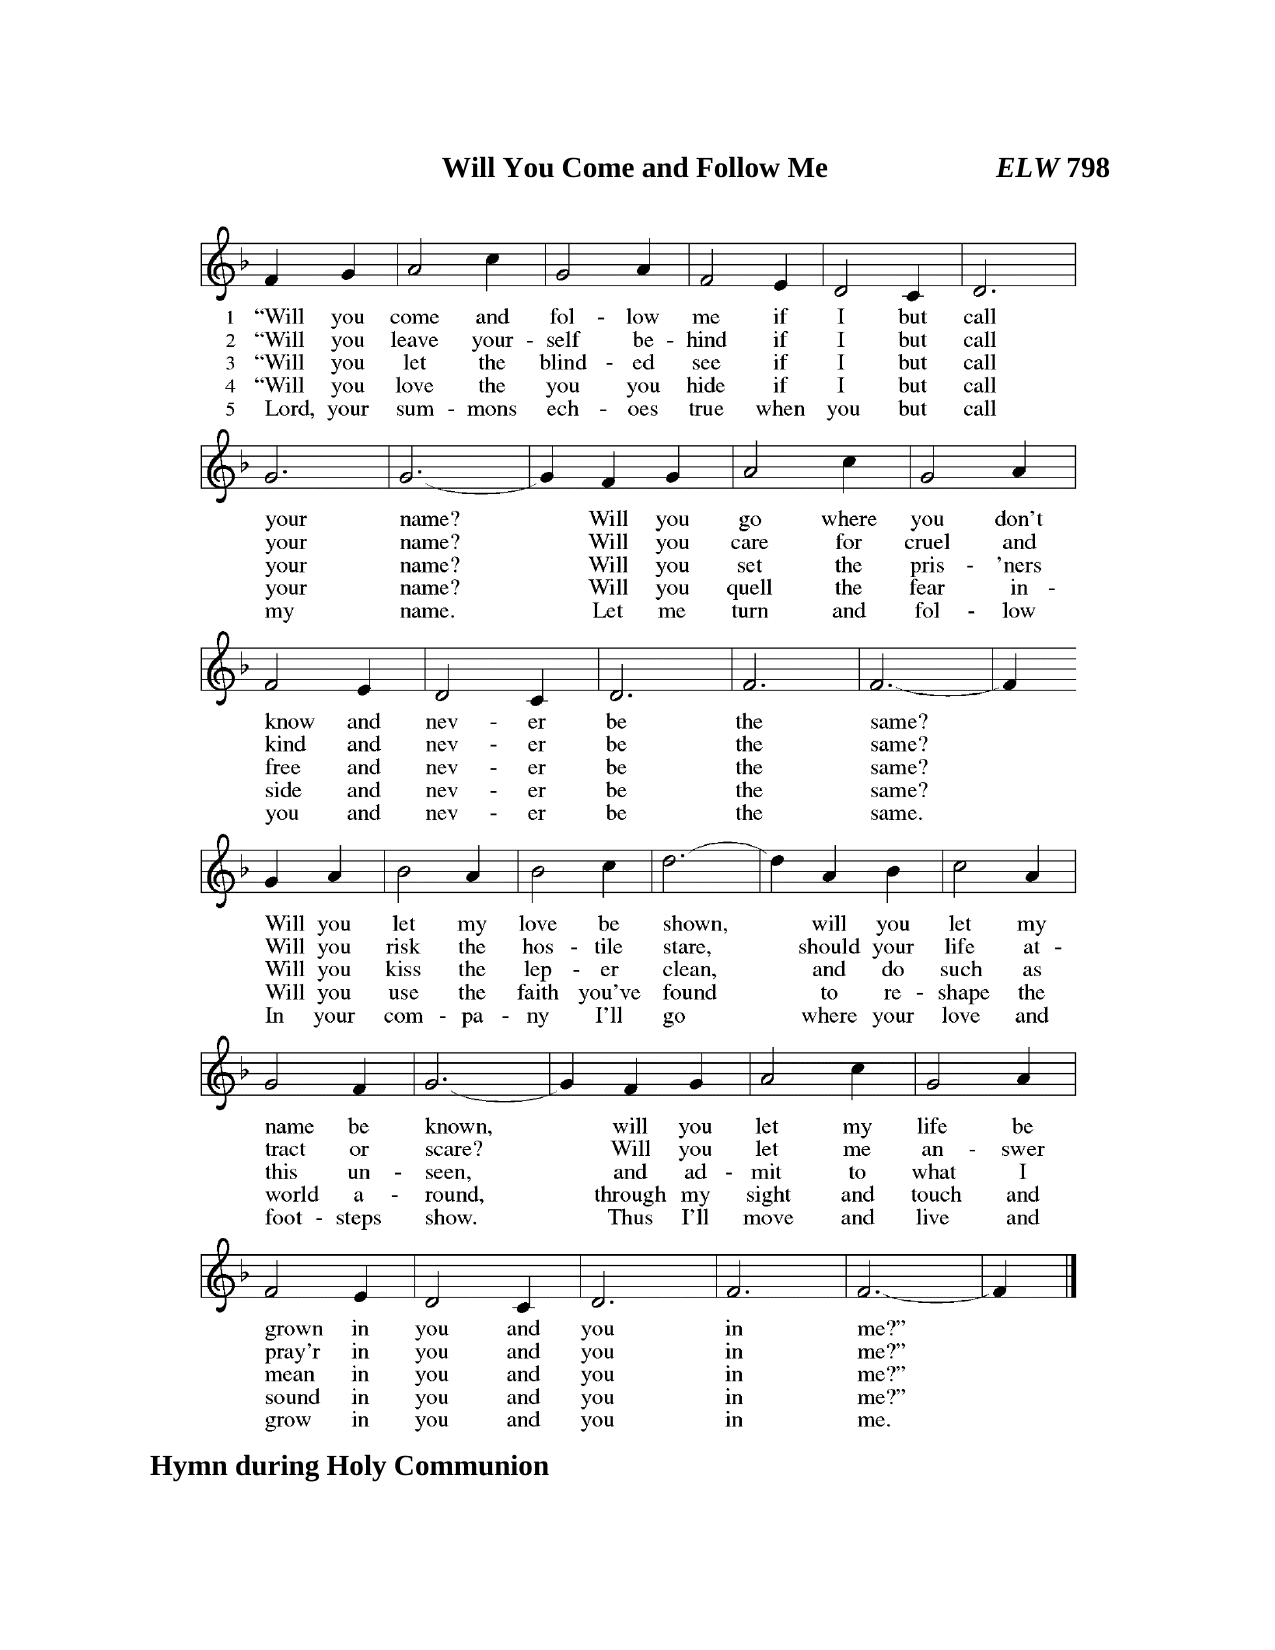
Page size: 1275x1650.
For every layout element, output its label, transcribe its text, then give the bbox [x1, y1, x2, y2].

text Hymn during Holy Communion [150, 1448, 1125, 1481]
picture [188, 216, 1087, 1446]
text Will You Come and Follow Me ELW 798 [150, 150, 1125, 183]
